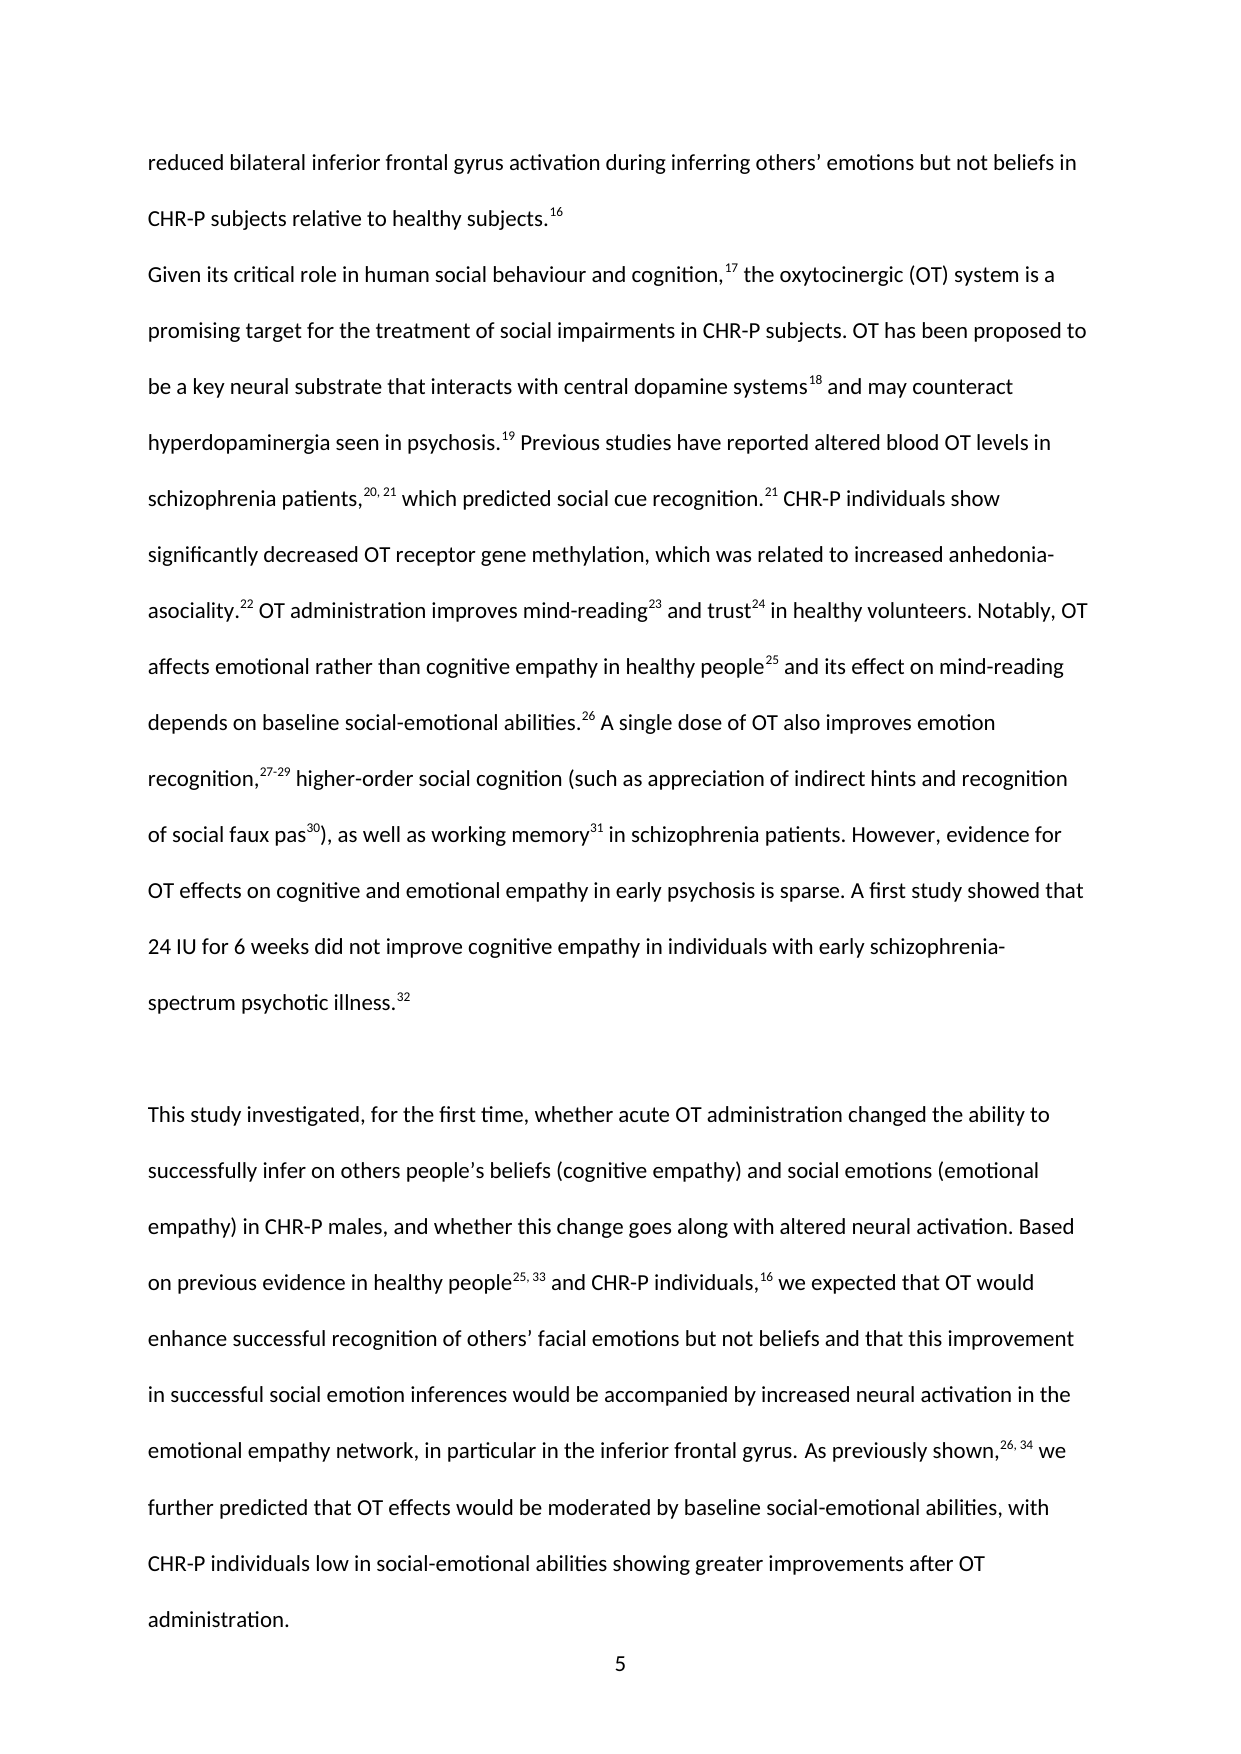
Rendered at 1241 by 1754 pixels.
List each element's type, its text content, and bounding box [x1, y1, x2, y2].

text This study investigated, for the first time, whether acute OT administration changed the ability to successfully infer on others people’s beliefs (cognitive empathy) and social emotions (emotional empathy) in CHR-P males, and whether this change goes along with altered neural activation. Based on previous evidence in healthy people25, 33 and CHR-P individuals,16 we expected that OT would enhance successful recognition of others’ facial emotions but not beliefs and that this improvement in successful social emotion inferences would be accompanied by increased neural activation in the emotional empathy network, in particular in the inferior frontal gyrus. As previously shown,26, 34 we further predicted that OT effects would be moderated by baseline social-emotional abilities, with CHR-P individuals low in social-emotional abilities showing greater improvements after OT administration. [148, 1100, 1093, 1633]
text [148, 148, 1093, 232]
text Given its critical role in human social behaviour and cognition,17 the oxytocinergic (OT) system is a promising target for the treatment of social impairments in CHR-P subjects. OT has been proposed to be a key neural substrate that interacts with central dopamine systems18 and may counteract hyperdopaminergia seen in psychosis.19 Previous studies have reported altered blood OT levels in schizophrenia patients,20, 21 which predicted social cue recognition.21 CHR-P individuals show significantly decreased OT receptor gene methylation, which was related to increased anhedonia-asociality.22 OT administration improves mind-reading23 and trust24 in healthy volunteers. Notably, OT affects emotional rather than cognitive empathy in healthy people25 and its effect on mind-reading depends on baseline social-emotional abilities.26 A single dose of OT also improves emotion recognition,27-29 higher-order social cognition (such as appreciation of indirect hints and recognition of social faux pas30), as well as working memory31 in schizophrenia patients. However, evidence for OT effects on cognitive and emotional empathy in early psychosis is sparse. A first study showed that 24 IU for 6 weeks did not improve cognitive empathy in individuals with early schizophrenia-spectrum psychotic illness.32 [148, 260, 1093, 1016]
